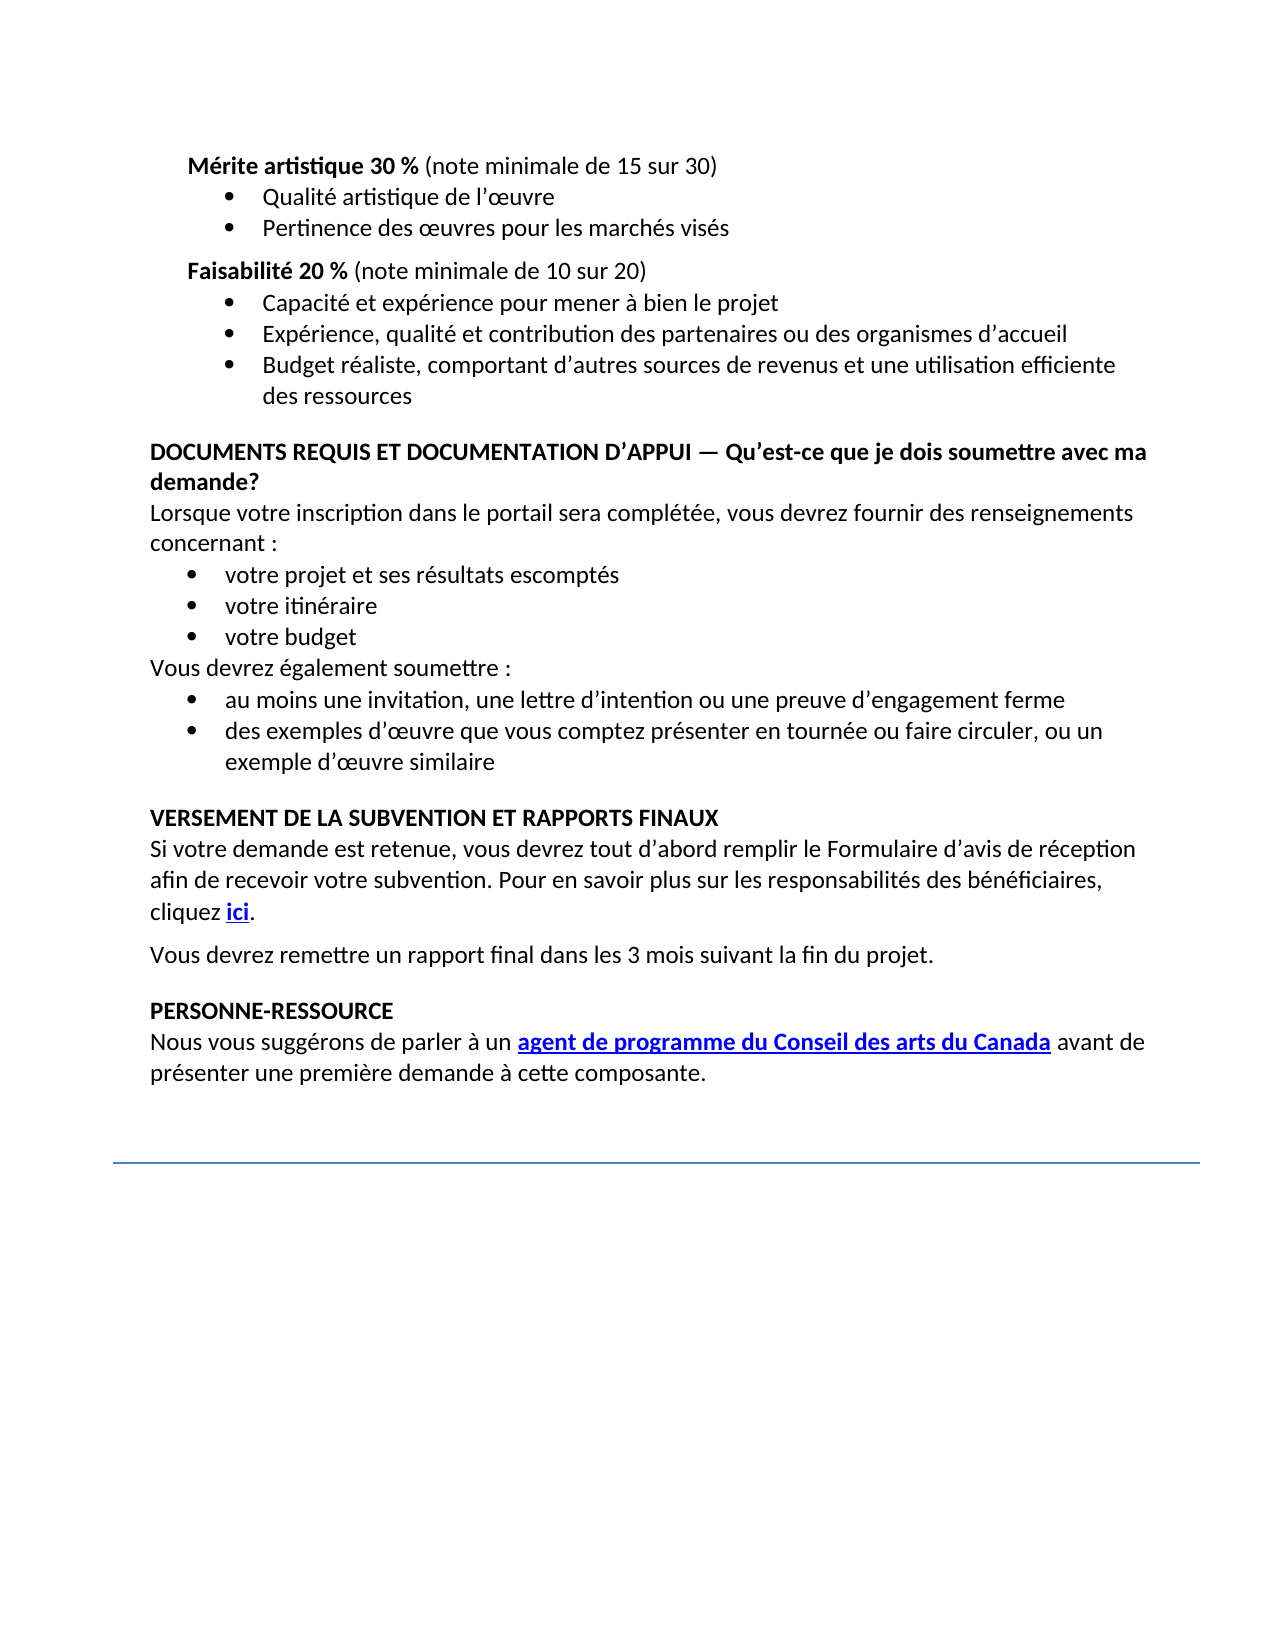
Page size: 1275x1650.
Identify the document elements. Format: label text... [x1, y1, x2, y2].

text Mérite artistique 30 % (note minimale de 15 sur 30) [187, 150, 1157, 181]
subtitle PERSONNE-RESSOURCE [150, 995, 1172, 1025]
text Vous devrez également soumettre : [150, 652, 1157, 683]
text Si votre demande est retenue, vous devrez tout d’abord remplir le Formulaire d’avis de réception afin de recevoir votre subvention. Pour en savoir plus sur les responsabilités des bénéficiaires, cliquez ici. [150, 832, 1157, 926]
list Expérience, qualité et contribution des partenaires ou des organismes d’accueil [225, 317, 1157, 348]
list Qualité artistique de l’œuvre [225, 181, 1157, 212]
text Faisabilité 20 % (note minimale de 10 sur 20) [187, 256, 1157, 286]
list Capacité et expérience pour mener à bien le projet [225, 286, 1157, 317]
list Pertinence des œuvres pour les marchés visés [225, 212, 1157, 243]
list des exemples d’œuvre que vous comptez présenter en tournée ou faire circuler, ou un exemple d’œuvre similaire [187, 714, 1157, 777]
list votre budget [187, 621, 1157, 652]
subtitle DOCUMENTS REQUIS ET DOCUMENTATION D’APPUI — Qu’est-ce que je dois soumettre avec ma demande? [150, 436, 1172, 497]
list au moins une invitation, une lettre d’intention ou une preuve d’engagement ferme [187, 683, 1157, 714]
text Vous devrez remettre un rapport final dans les 3 mois suivant la fin du projet. [150, 939, 1157, 970]
list votre itinéraire [187, 589, 1157, 621]
subtitle VERSEMENT DE LA SUBVENTION ET RAPPORTS FINAUX [150, 802, 1172, 832]
text Nous vous suggérons de parler à un agent de programme du Conseil des arts du Canada avant de présenter une première demande à cette composante. [150, 1025, 1157, 1088]
list votre projet et ses résultats escomptés [187, 558, 1157, 589]
text Lorsque votre inscription dans le portail sera complétée, vous devrez fournir des renseignements concernant : [150, 497, 1172, 558]
list Budget réaliste, comportant d’autres sources de revenus et une utilisation efficiente des ressources [225, 348, 1157, 411]
